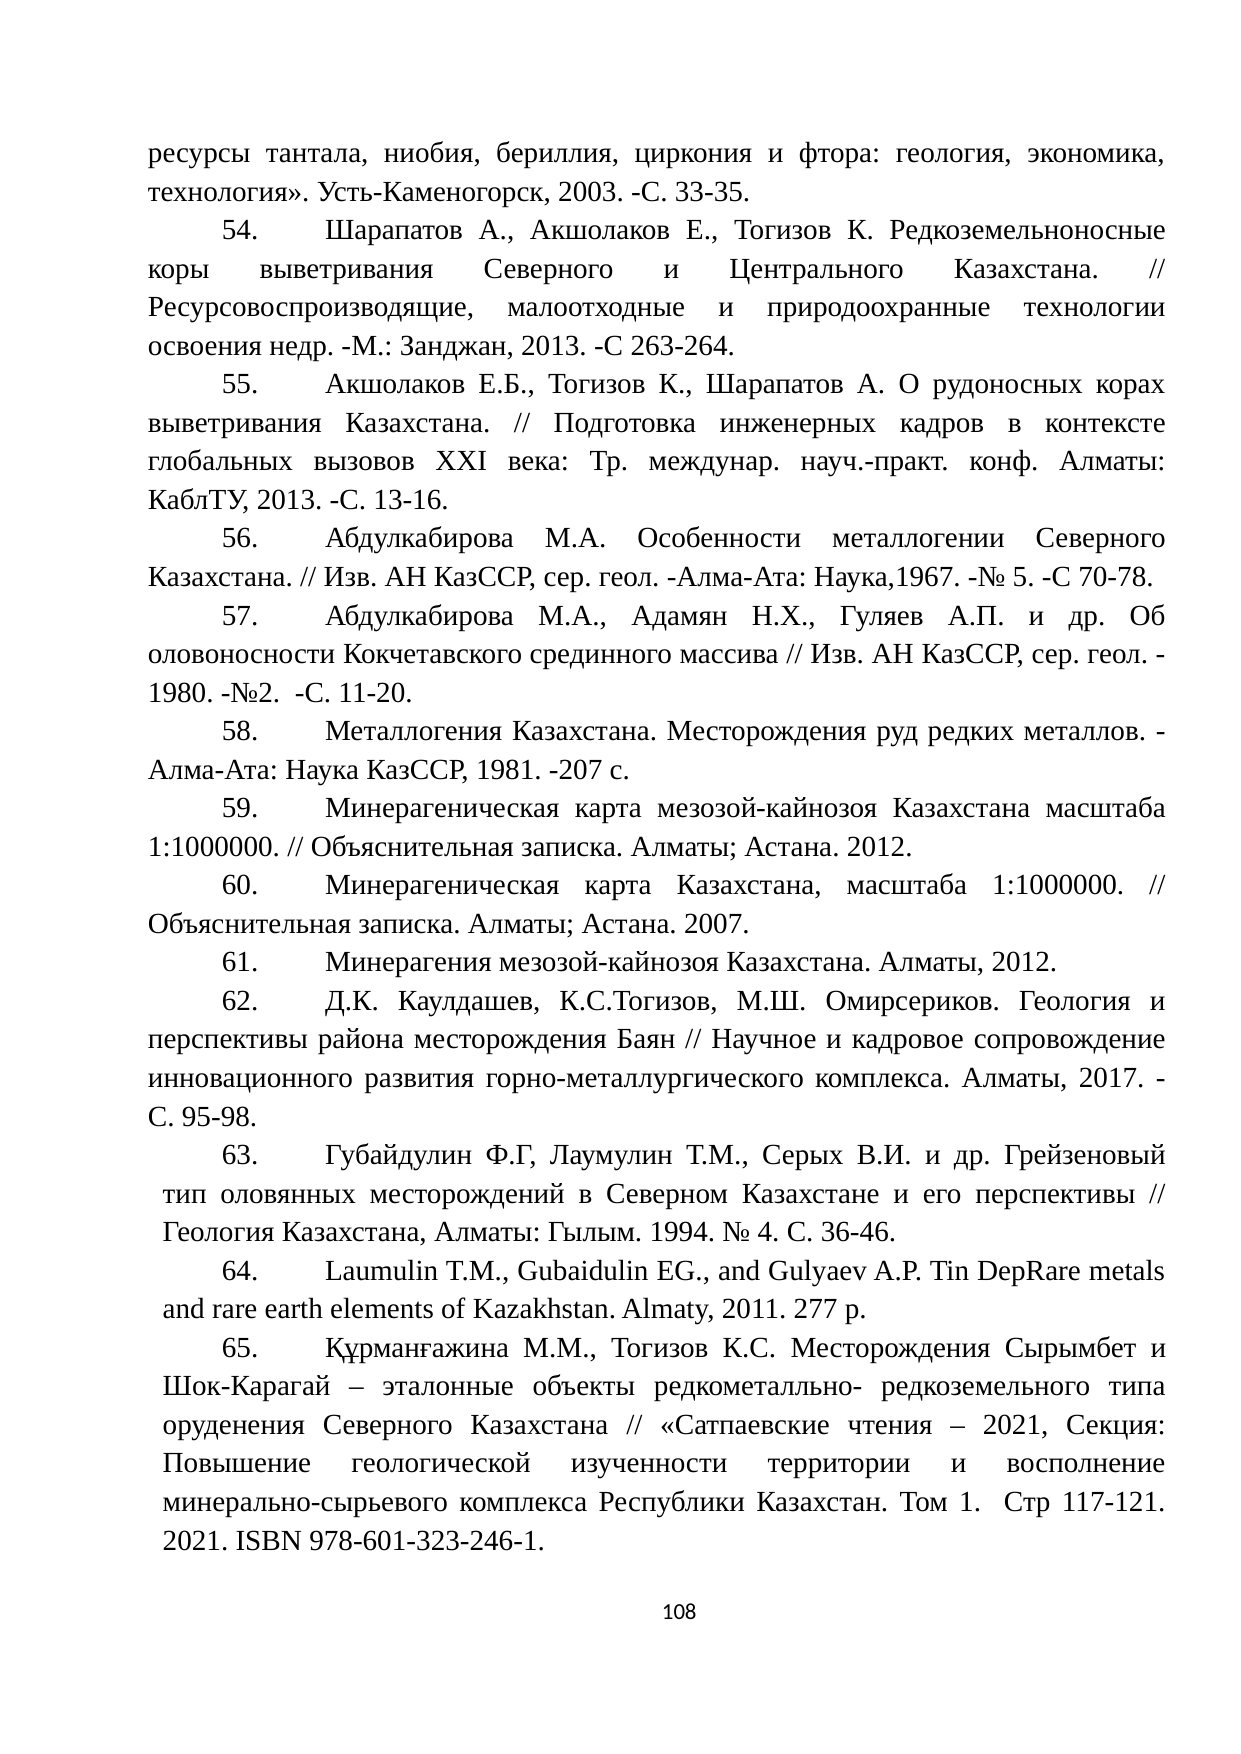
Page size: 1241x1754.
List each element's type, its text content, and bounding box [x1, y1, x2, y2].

list Акшолаков Е.Б., Тогизов К., Шарапатов А. О рудоносных корах выветривания Казахстана. // Подготовка инженерных кадров в контексте глобальных вызовов ХХI века: Тр. междунар. науч.-практ. конф. Алматы: КаблТУ, 2013. -С. 13-16. [148, 366, 1166, 516]
list Абдулкабирова М.А. Особенности металлогении Северного Казахстана. // Изв. АН КазССР, сер. геол. -Алма-Ата: Наука,1967. -№ 5. -C 70-78. [148, 521, 1166, 593]
list Құрманғажина М.М., Тогизов К.С. Месторождения Сырымбет и Шок-Карагай – эталонные объекты редкометалльно- редкоземельного типа оруденения Северного Казахстана // «Сатпаевские чтения – 2021, Секция: Повышение геологической изученности территории и восполнение минерально-сырьевого комплекса Республики Казахстан. Том 1. Стр 117-121. 2021. ISBN 978-601-323-246-1. [162, 1330, 1166, 1556]
list Абдулкабирова М.А., Адамян Н.Х., Гуляев А.П. и др. Об оловоносности Кокчетавского срединного массива // Изв. АН КазССР, сер. геол. -1980. -№2. -С. 11-20. [148, 598, 1166, 708]
list Laumulin T.M., Gubaidulin EG., and Gulyaev A.P. Tin DepRare metals and rare earth elements of Kazakhstan. Almaty, 2011. 277 p. [162, 1253, 1166, 1325]
list Металлогения Казахстана. Месторождения руд редких металлов. -Алма-Ата: Наука КазССР, 1981. -207 с. [148, 713, 1166, 785]
list Минерагеническая карта Казахстана, масштаба 1:1000000. // Объяснительная записка. Алматы; Астана. 2007. [148, 867, 1166, 939]
list Д.К. Каулдашев, К.С.Тогизов, М.Ш. Омирсериков. Геология и перспективы района месторождения Баян // Научное и кадровое сопровождение инновационного развития горно-металлургического комплекса. Алматы, 2017. -С. 95-98. [148, 983, 1166, 1132]
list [148, 135, 1166, 207]
list Шарапатов А., Акшолаков Е., Тогизов К. Редкоземельноносные коры выветривания Северного и Центрального Казахстана. // Ресурсовоспроизводящие, малоотходные и природоохранные технологии освоения недр. -М.: Занджан, 2013. -С 263-264. [148, 212, 1166, 361]
list Минерагеническая карта мезозой-кайнозоя Казахстана масштаба 1:1000000. // Объяснительная записка. Алматы; Астана. 2012. [148, 790, 1166, 862]
list Губайдулин Ф.Г, Лаумулин Т.М., Серых В.И. и др. Грейзеновый тип оловянных месторождений в Северном Казахстане и его перспективы // Геология Казахстана, Алматы: Гылым. 1994. № 4. С. 36-46. [162, 1137, 1166, 1248]
list Минерагения мезозой-кайнозоя Казахстана. Алматы, 2012. [148, 944, 1166, 978]
